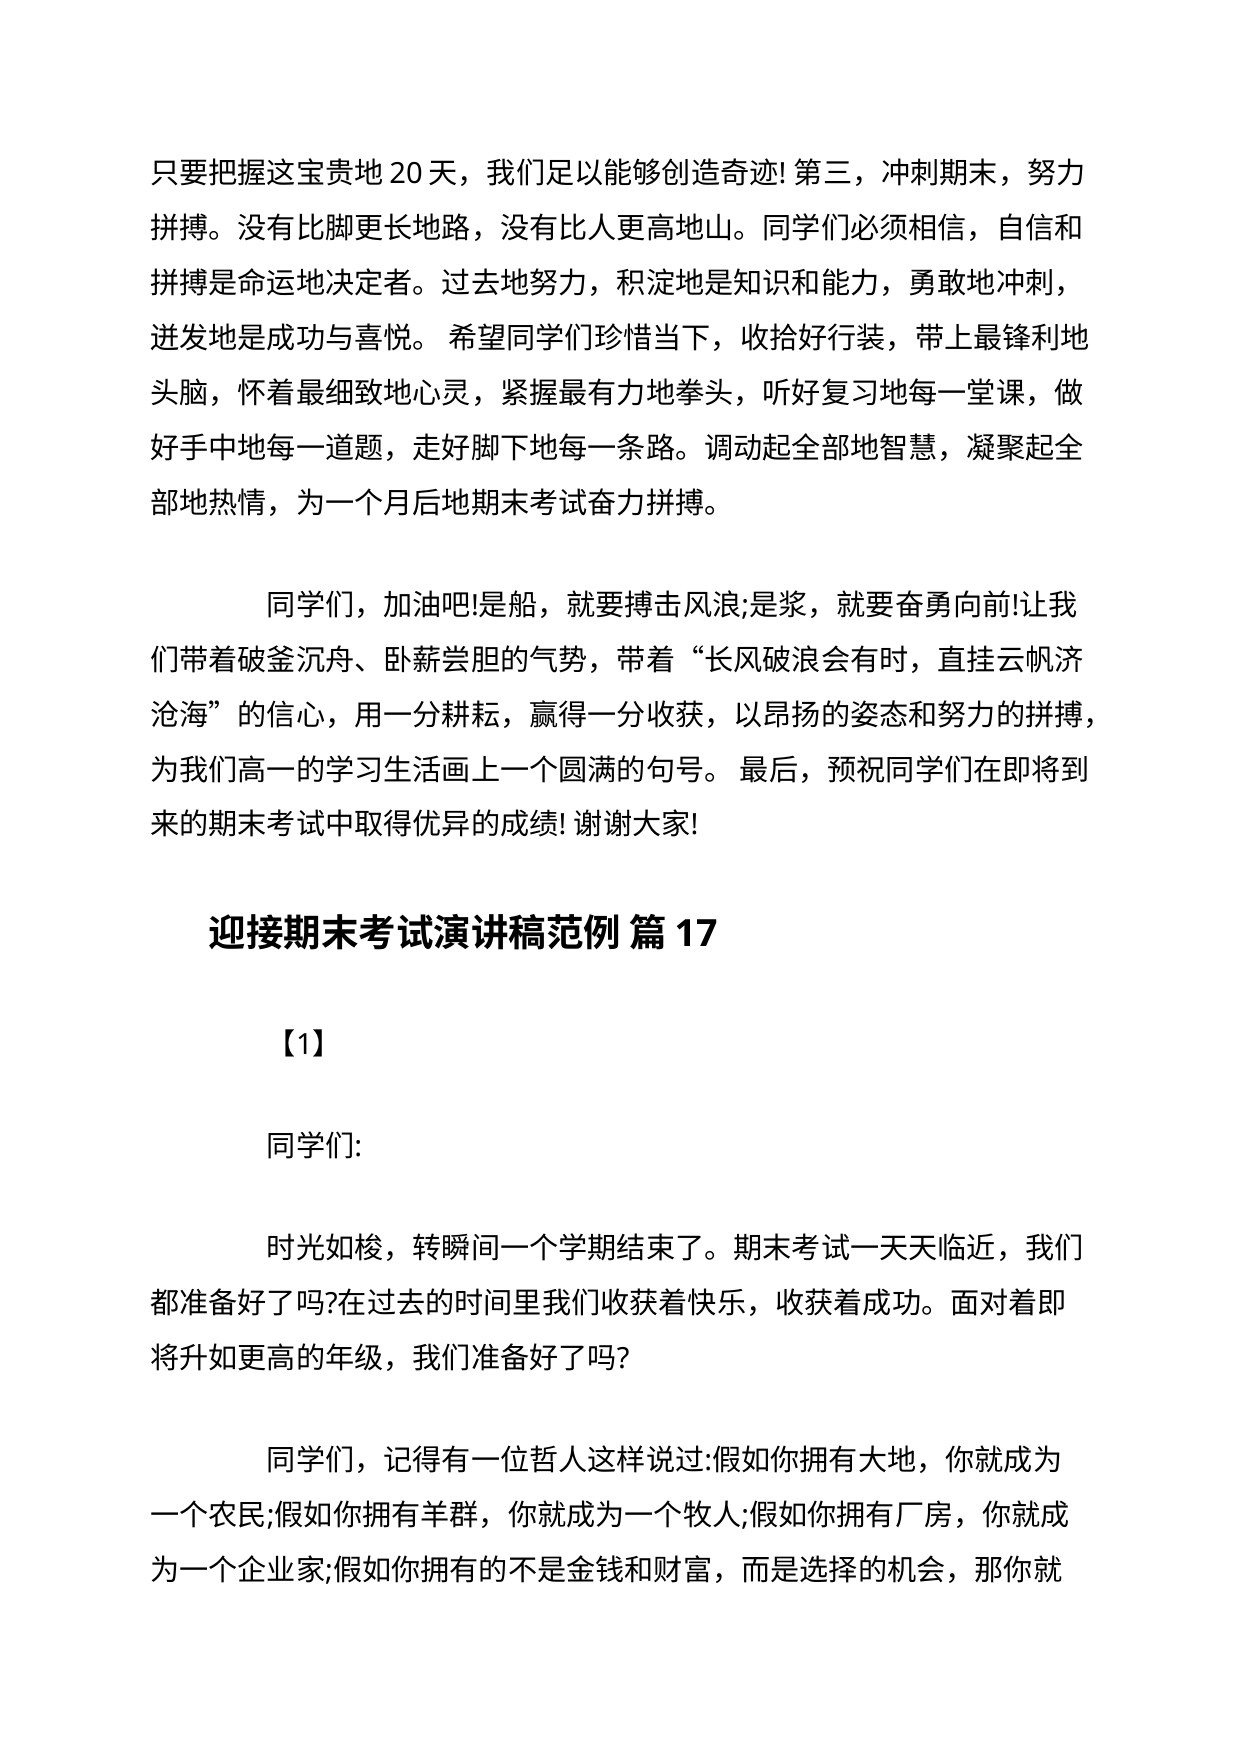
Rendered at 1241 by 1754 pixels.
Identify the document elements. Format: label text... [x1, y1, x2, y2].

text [150, 1436, 1090, 1589]
text 同学们: [150, 1122, 1090, 1165]
text 迎接期末考试演讲稿范例 篇17 [150, 903, 1090, 957]
text 【1】 [150, 1021, 1090, 1063]
text 时光如梭，转瞬间一个学期结束了。期末考试一天天临近，我们都准备好了吗?在过去的时间里我们收获着快乐，收获着成功。面对着即将升如更高的年级，我们准备好了吗? [150, 1224, 1090, 1377]
text 同学们，加油吧!是船，就要搏击风浪;是浆，就要奋勇向前!让我们带着破釜沉舟、卧薪尝胆的气势，带着“长风破浪会有时，直挂云帆济沧海”的信心，用一分耕耘，赢得一分收获，以昂扬的姿态和努力的拼搏，为我们高一的学习生活画上一个圆满的句号。 最后，预祝同学们在即将到来的期末考试中取得优异的成绩! 谢谢大家! [150, 581, 1090, 843]
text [150, 150, 1090, 522]
